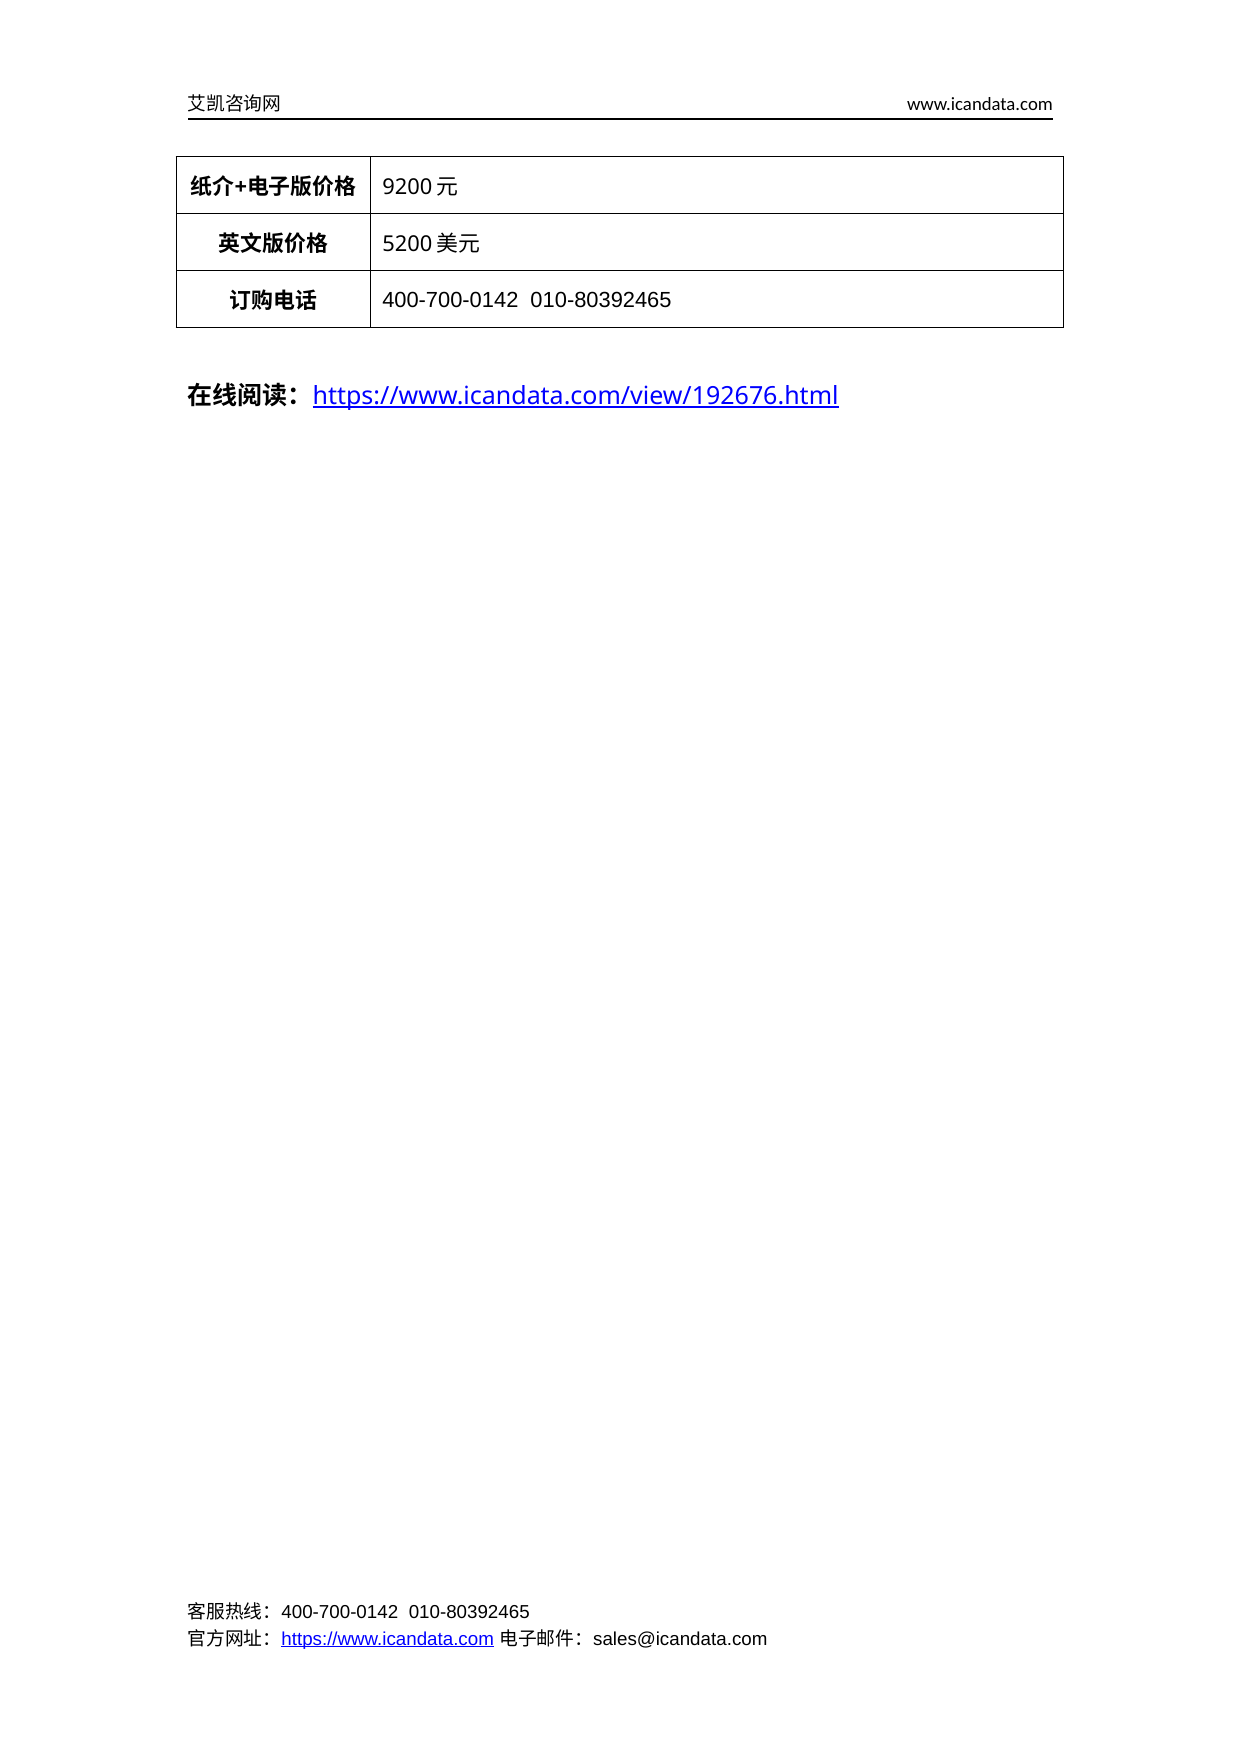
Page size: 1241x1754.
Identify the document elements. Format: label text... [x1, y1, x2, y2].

text 在线阅读：https://www.icandata.com/view/192676.html [187, 361, 1053, 426]
table_cell 9200元 [371, 157, 1063, 213]
table_cell 400-700-0142 010-80392465 [371, 271, 1063, 327]
table_cell 纸介+电子版价格 [177, 157, 370, 213]
table_cell 订购电话 [177, 271, 370, 327]
table_cell 5200美元 [371, 214, 1063, 270]
table_cell 英文版价格 [177, 214, 370, 270]
